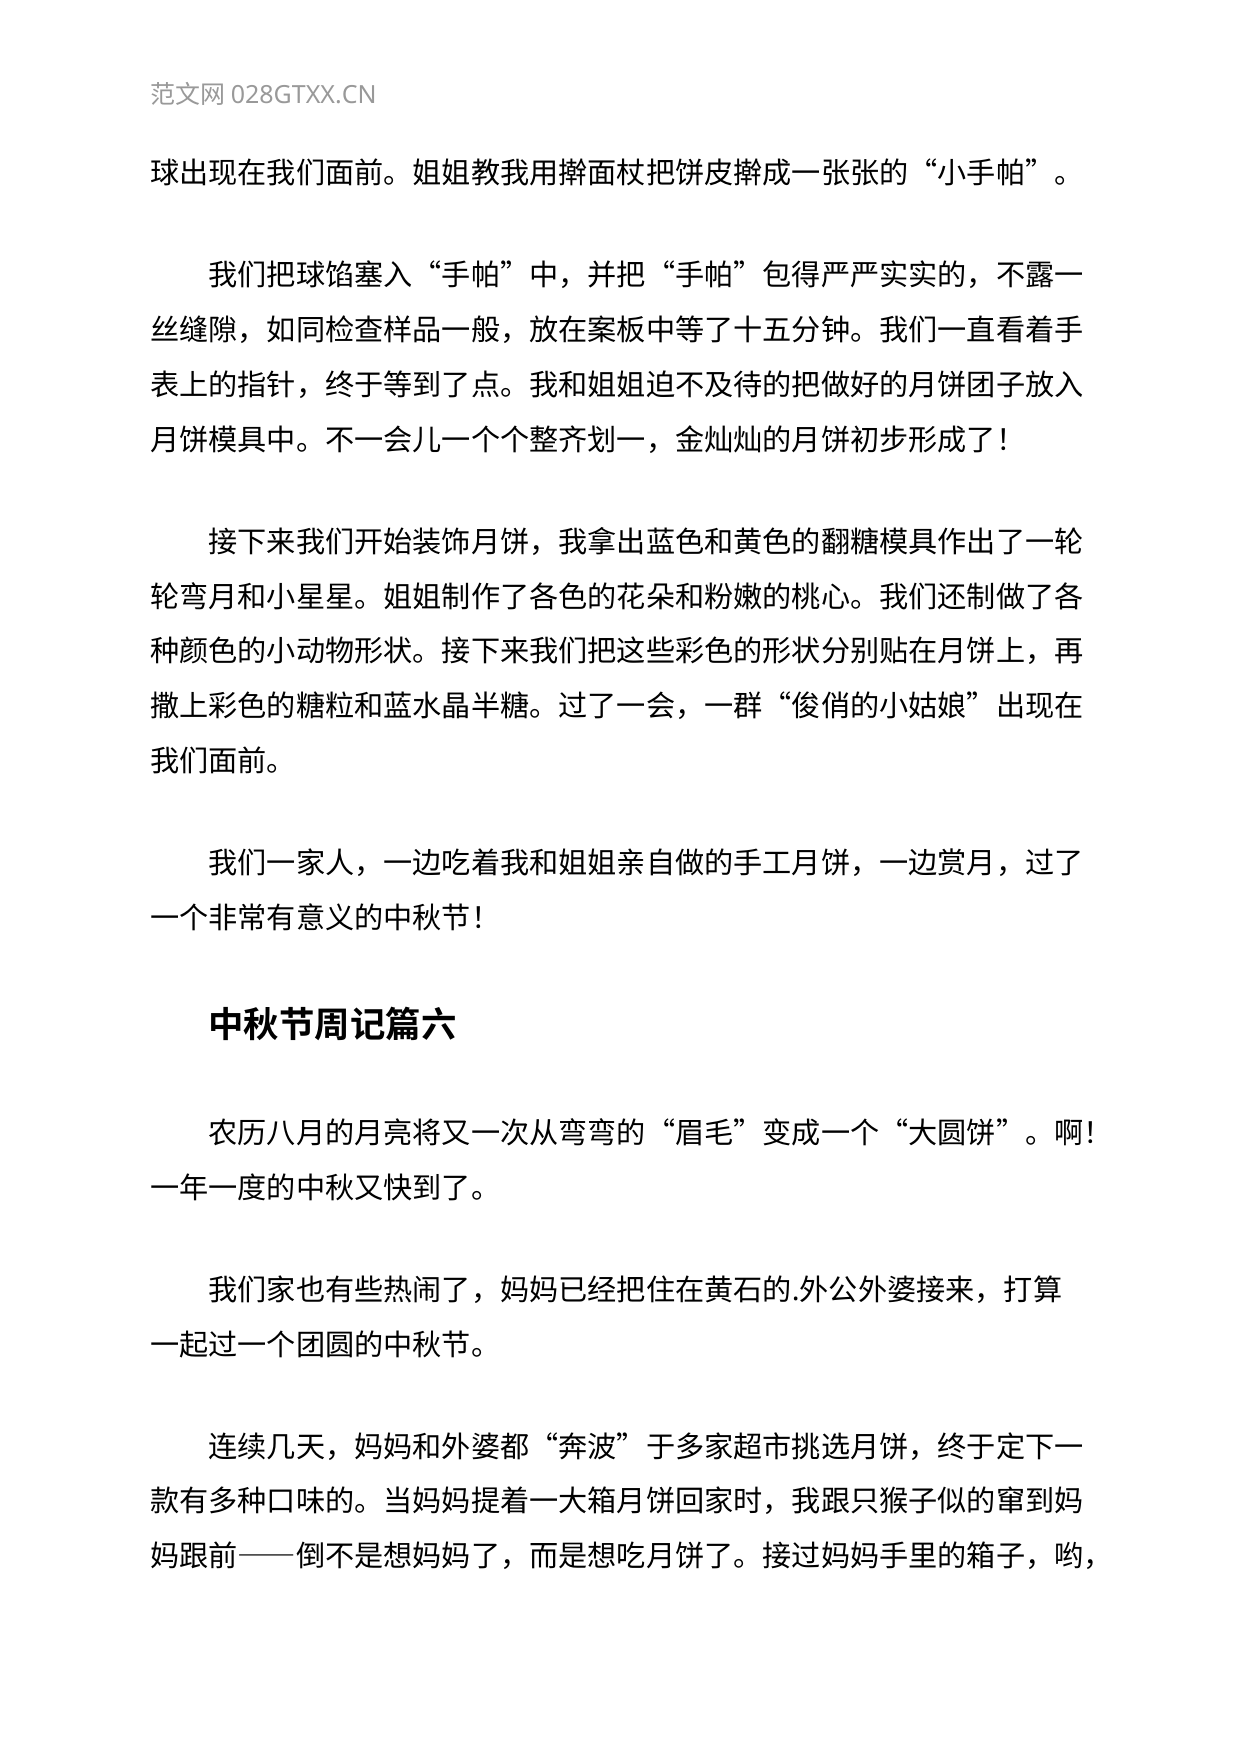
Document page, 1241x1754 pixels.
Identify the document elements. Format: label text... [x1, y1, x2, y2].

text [150, 150, 1090, 192]
text 农历八月的月亮将又一次从弯弯的“眉毛”变成一个“大圆饼”。啊！一年一度的中秋又快到了。 [150, 1110, 1090, 1207]
text 中秋节周记篇六 [150, 996, 1090, 1047]
text 接下来我们开始装饰月饼，我拿出蓝色和黄色的翻糖模具作出了一轮轮弯月和小星星。姐姐制作了各色的花朵和粉嫩的桃心。我们还制做了各种颜色的小动物形状。接下来我们把这些彩色的形状分别贴在月饼上，再撒上彩色的糖粒和蓝水晶半糖。过了一会，一群“俊俏的小姑娘”出现在我们面前。 [150, 518, 1090, 780]
text 我们家也有些热闹了，妈妈已经把住在黄石的.外公外婆接来，打算一起过一个团圆的中秋节。 [150, 1266, 1090, 1364]
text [150, 1423, 1090, 1575]
text 我们一家人，一边吃着我和姐姐亲自做的手工月饼，一边赏月，过了一个非常有意义的中秋节！ [150, 839, 1090, 937]
text 我们把球馅塞入“手帕”中，并把“手帕”包得严严实实的，不露一丝缝隙，如同检查样品一般，放在案板中等了十五分钟。我们一直看着手表上的指针，终于等到了点。我和姐姐迫不及待的把做好的月饼团子放入月饼模具中。不一会儿一个个整齐划一，金灿灿的月饼初步形成了！ [150, 252, 1090, 459]
